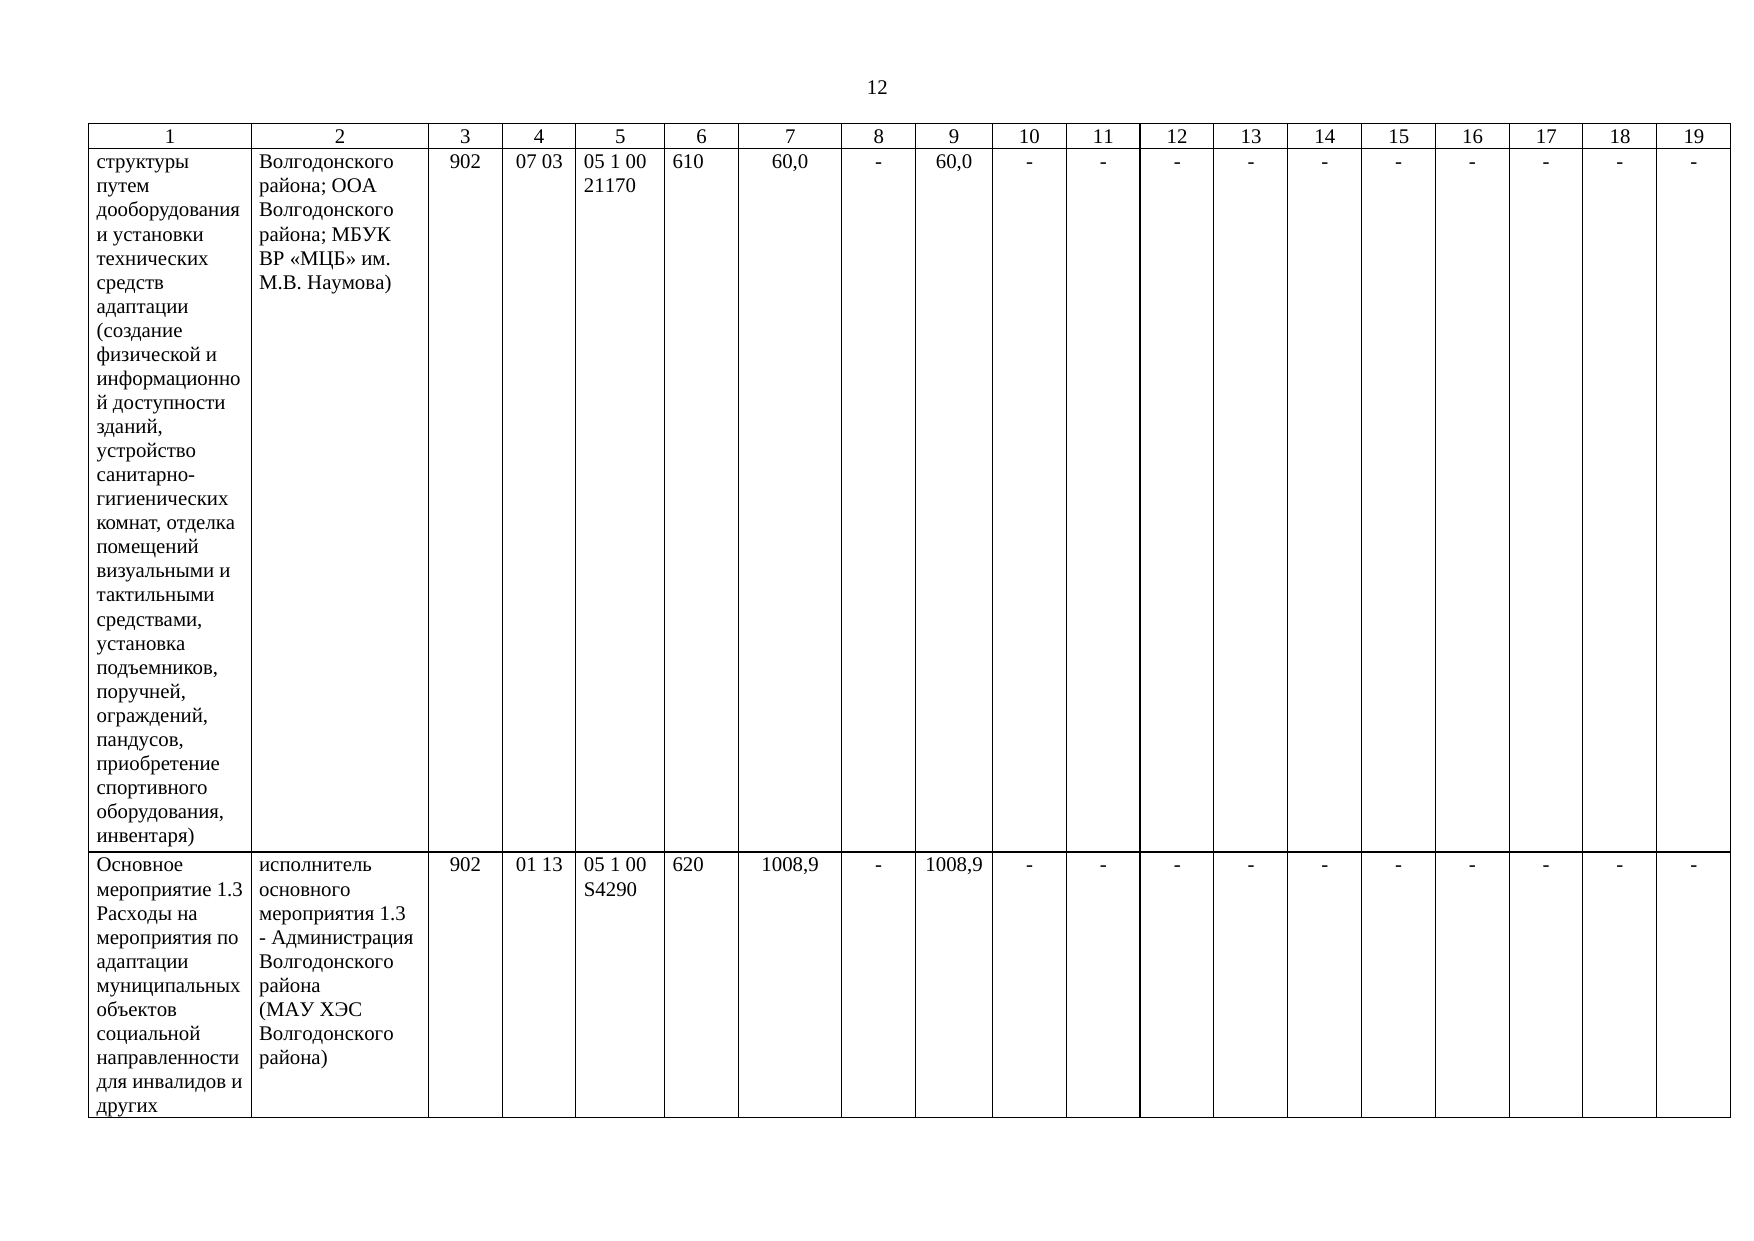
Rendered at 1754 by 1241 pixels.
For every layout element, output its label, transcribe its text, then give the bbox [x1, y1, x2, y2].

table_cell - [1657, 853, 1730, 1117]
table_header 7 [739, 124, 841, 148]
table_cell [252, 853, 428, 1117]
table_cell - [1214, 853, 1287, 1117]
table_cell - [1583, 853, 1656, 1117]
table_cell - [1067, 853, 1139, 1117]
table_cell 05 1 00 S4290 [576, 853, 664, 1117]
table_cell - [1657, 149, 1730, 851]
table_header 4 [503, 124, 575, 148]
table_header 16 [1436, 124, 1509, 148]
table_cell - [1067, 149, 1139, 851]
table_cell 01 13 [503, 853, 575, 1117]
table_cell - [1288, 853, 1361, 1117]
table_cell - [1214, 149, 1287, 851]
table_cell 620 [665, 853, 738, 1117]
table_header 14 [1288, 124, 1361, 148]
table_cell 07 03 [503, 149, 575, 851]
table_header 15 [1362, 124, 1435, 148]
table_cell 610 [665, 149, 738, 851]
table_header 18 [1583, 124, 1656, 148]
table_header 9 [916, 124, 992, 148]
table_header 1 [89, 124, 251, 148]
table_cell - [1583, 149, 1656, 851]
table_cell - [842, 853, 915, 1117]
table_header 19 [1657, 124, 1730, 148]
table_cell 1008,9 [916, 853, 992, 1117]
table_cell - [1436, 853, 1509, 1117]
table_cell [89, 853, 251, 1117]
table_cell - [1288, 149, 1361, 851]
table_header 17 [1510, 124, 1582, 148]
table_header 12 [1141, 124, 1213, 148]
table_cell - [1510, 149, 1582, 851]
table_cell - [1362, 149, 1435, 851]
table_cell 60,0 [916, 149, 992, 851]
table_cell - [1362, 853, 1435, 1117]
table_header 5 [576, 124, 664, 148]
table_header 13 [1214, 124, 1287, 148]
table_header 2 [252, 124, 428, 148]
table_header 11 [1067, 124, 1139, 148]
table_cell 05 1 00 21170 [576, 149, 664, 851]
table_cell - [1436, 149, 1509, 851]
table_cell 1008,9 [739, 853, 841, 1117]
table_cell 902 [429, 853, 502, 1117]
table_cell - [1510, 853, 1582, 1117]
table_header 10 [993, 124, 1066, 148]
table_header 3 [429, 124, 502, 148]
table_cell - [1141, 853, 1213, 1117]
table_cell - [842, 149, 915, 851]
table_cell 902 [429, 149, 502, 851]
table_cell 60,0 [739, 149, 841, 851]
table_cell - [1141, 149, 1213, 851]
table_header 8 [842, 124, 915, 148]
table_cell - [993, 149, 1066, 851]
table_header 6 [665, 124, 738, 148]
table_cell - [993, 853, 1066, 1117]
